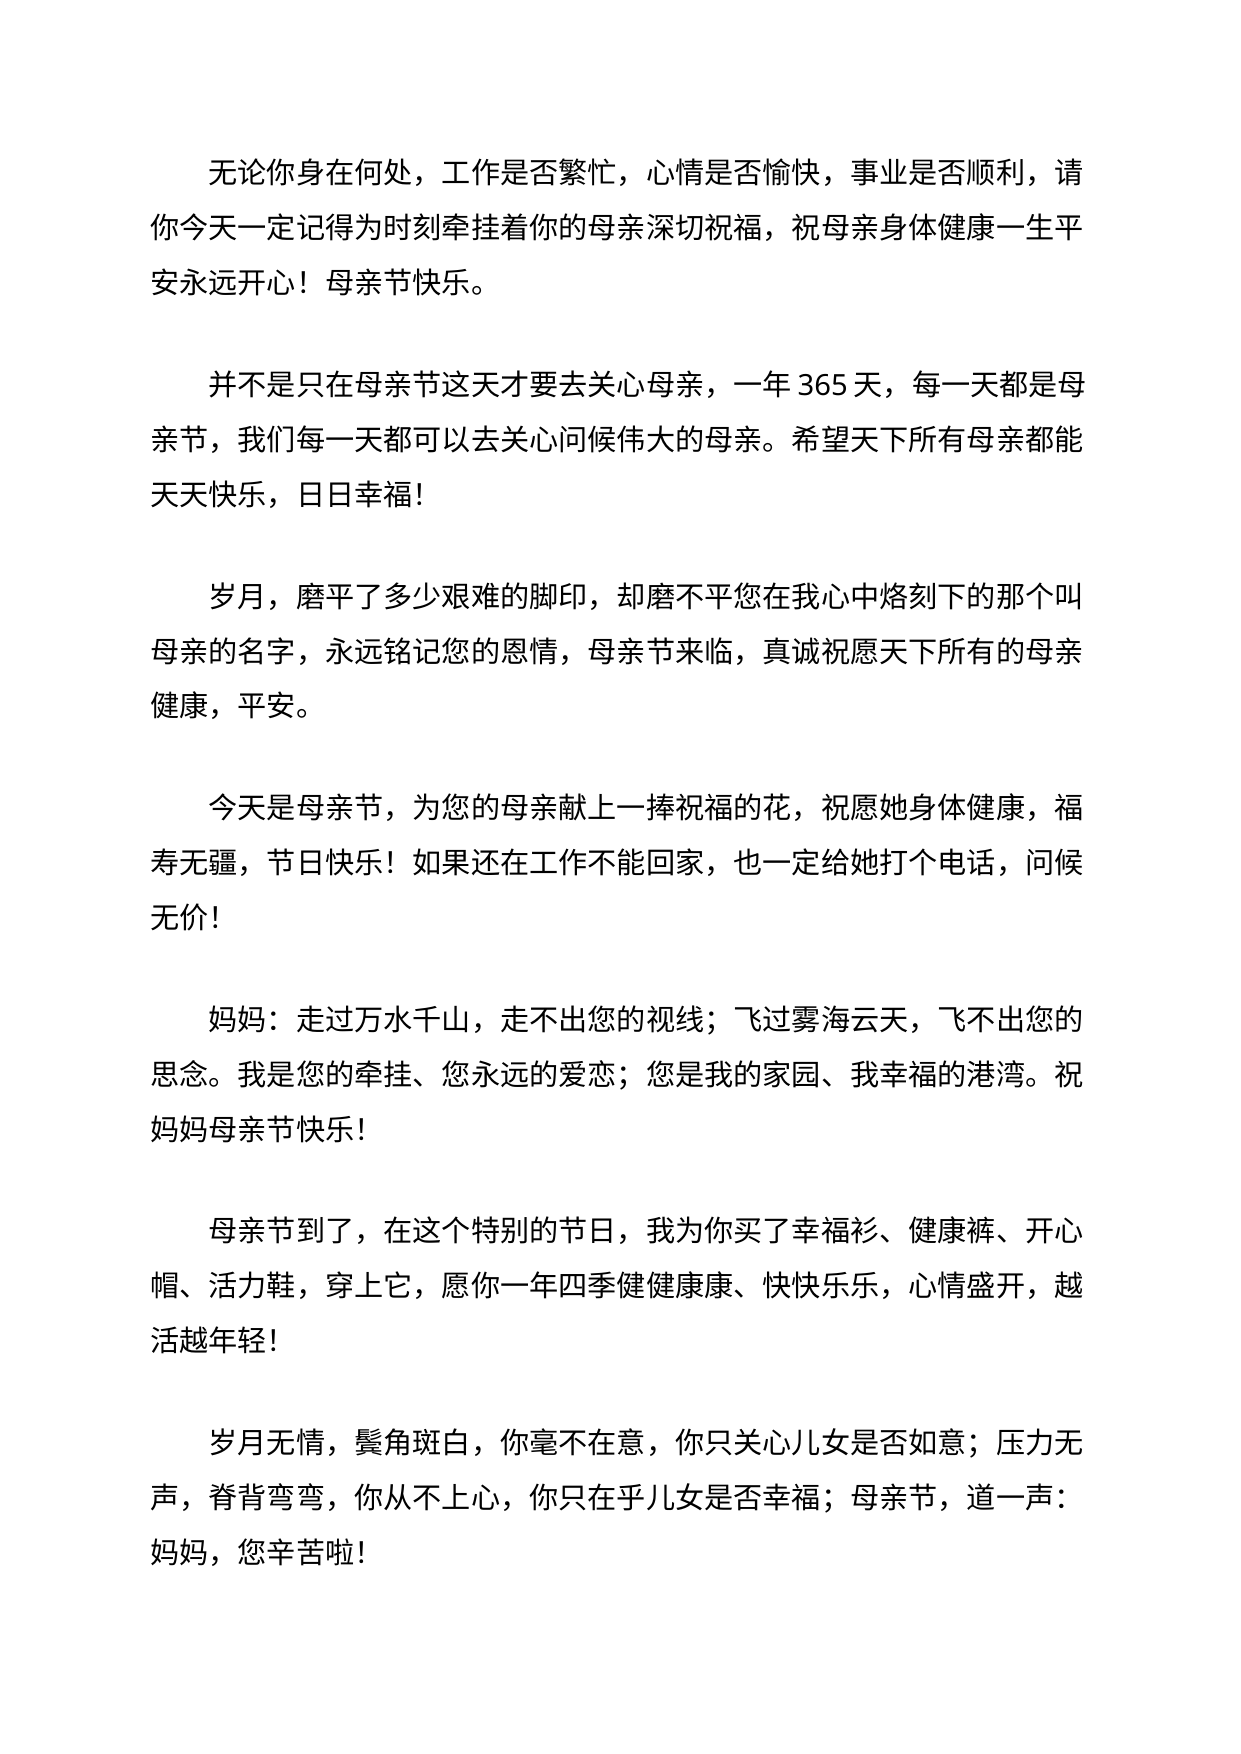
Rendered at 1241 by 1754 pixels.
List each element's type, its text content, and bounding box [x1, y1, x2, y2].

text 岁月，磨平了多少艰难的脚印，却磨不平您在我心中烙刻下的那个叫母亲的名字，永远铭记您的恩情，母亲节来临，真诚祝愿天下所有的母亲健康，平安。 [150, 573, 1090, 725]
text 妈妈：走过万水千山，走不出您的视线；飞过雾海云天，飞不出您的思念。我是您的牵挂、您永远的爱恋；您是我的家园、我幸福的港湾。祝妈妈母亲节快乐！ [150, 996, 1090, 1148]
text 母亲节到了，在这个特别的节日，我为你买了幸福衫、健康裤、开心帽、活力鞋，穿上它，愿你一年四季健健康康、快快乐乐，心情盛开，越活越年轻！ [150, 1208, 1090, 1360]
text 并不是只在母亲节这天才要去关心母亲，一年365天，每一天都是母亲节，我们每一天都可以去关心问候伟大的母亲。希望天下所有母亲都能天天快乐，日日幸福！ [150, 362, 1090, 514]
text 无论你身在何处，工作是否繁忙，心情是否愉快，事业是否顺利，请你今天一定记得为时刻牵挂着你的母亲深切祝福，祝母亲身体健康一生平安永远开心！母亲节快乐。 [150, 150, 1090, 302]
text 今天是母亲节，为您的母亲献上一捧祝福的花，祝愿她身体健康，福寿无疆，节日快乐！如果还在工作不能回家，也一定给她打个电话，问候无价！ [150, 785, 1090, 937]
text 岁月无情，鬓角斑白，你毫不在意，你只关心儿女是否如意；压力无声，脊背弯弯，你从不上心，你只在乎儿女是否幸福；母亲节，道一声：妈妈，您辛苦啦！ [150, 1419, 1090, 1572]
